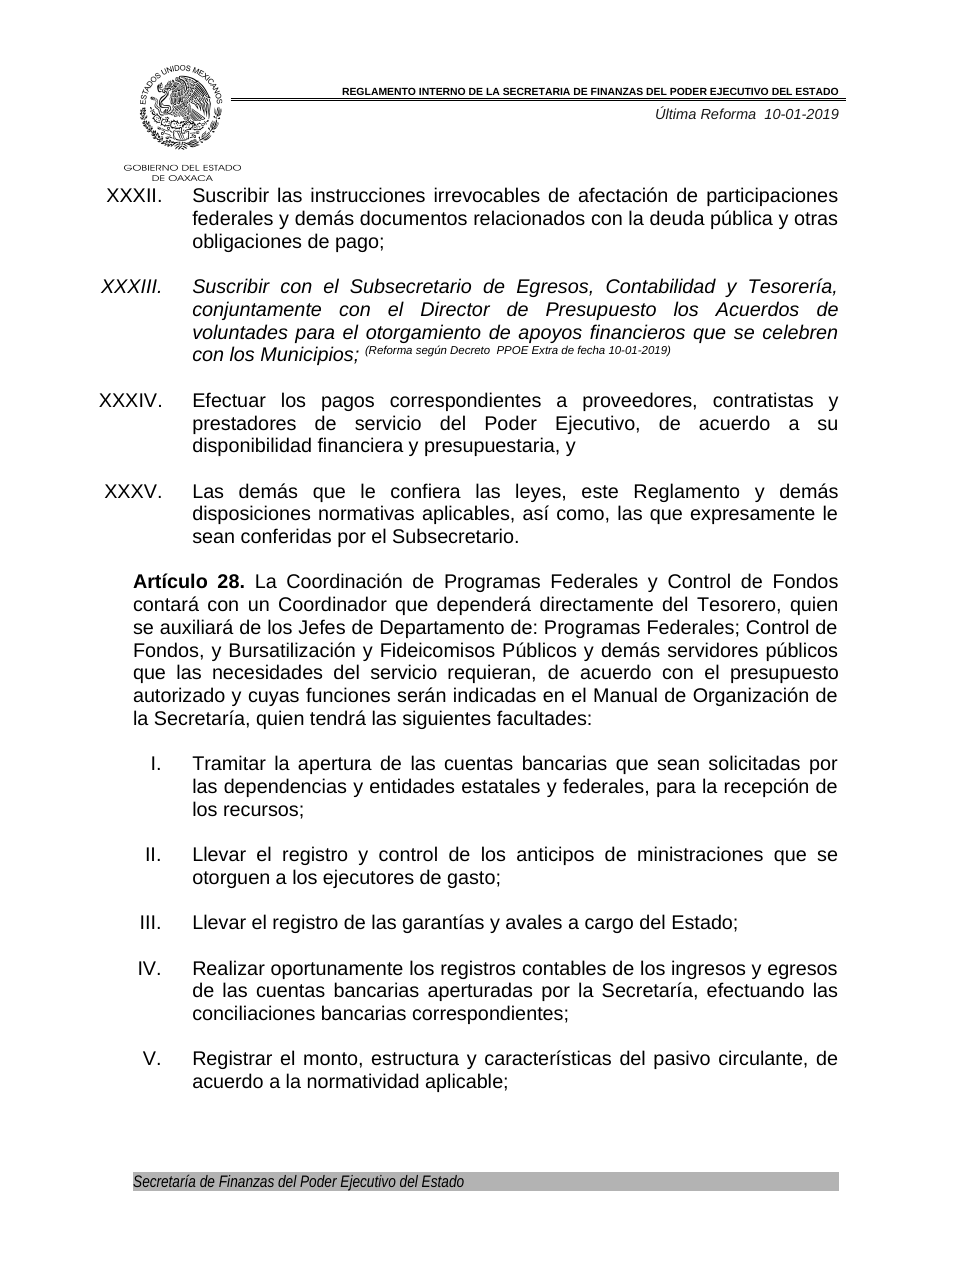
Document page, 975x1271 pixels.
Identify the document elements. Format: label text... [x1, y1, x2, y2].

picture [121, 62, 244, 184]
list Realizar oportunamente los registros contables de los ingresos y egresos de las cuentas bancarias aperturadas por la Secretaría, efectuando las conciliaciones bancarias correspondientes; [161, 956, 839, 1024]
list Llevar el registro de las garantías y avales a cargo del Estado; [161, 911, 839, 934]
list Suscribir las instrucciones irrevocables de afectación de participaciones federales y demás documentos relacionados con la deuda pública y otras obligaciones de pago; [162, 184, 839, 252]
text Artículo 28. La Coordinación de Programas Federales y Control de Fondos contará con un Coordinador que dependerá directamente del Tesorero, quien se auxiliará de los Jefes de Departamento de: Programas Federales; Control de Fondos, y Bursatilización y Fideicomisos Públicos y demás servidores públicos que las necesidades del servicio requieran, de acuerdo con el presupuesto autorizado y cuyas funciones serán indicadas en el Manual de Organización de la Secretaría, quien tendrá las siguientes facultades: [133, 570, 839, 729]
list Registrar el monto, estructura y características del pasivo circulante, de acuerdo a la normatividad aplicable; [161, 1047, 839, 1093]
list Las demás que le confiera las leyes, este Reglamento y demás disposiciones normativas aplicables, así como, las que expresamente le sean conferidas por el Subsecretario. [162, 479, 839, 548]
list Suscribir con el Subsecretario de Egresos, Contabilidad y Tesorería, conjuntamente con el Director de Presupuesto los Acuerdos de voluntades para el otorgamiento de apoyos financieros que se celebren con los Municipios; (Reforma según Decreto PPOE Extra de fecha 10-01-2019) [162, 275, 839, 366]
list Llevar el registro y control de los anticipos de ministraciones que se otorguen a los ejecutores de gasto; [161, 843, 839, 888]
list Tramitar la apertura de las cuentas bancarias que sean solicitadas por las dependencias y entidades estatales y federales, para la recepción de los recursos; [161, 752, 839, 820]
list Efectuar los pagos correspondientes a proveedores, contratistas y prestadores de servicio del Poder Ejecutivo, de acuerdo a su disponibilidad financiera y presupuestaria, y [162, 389, 839, 457]
